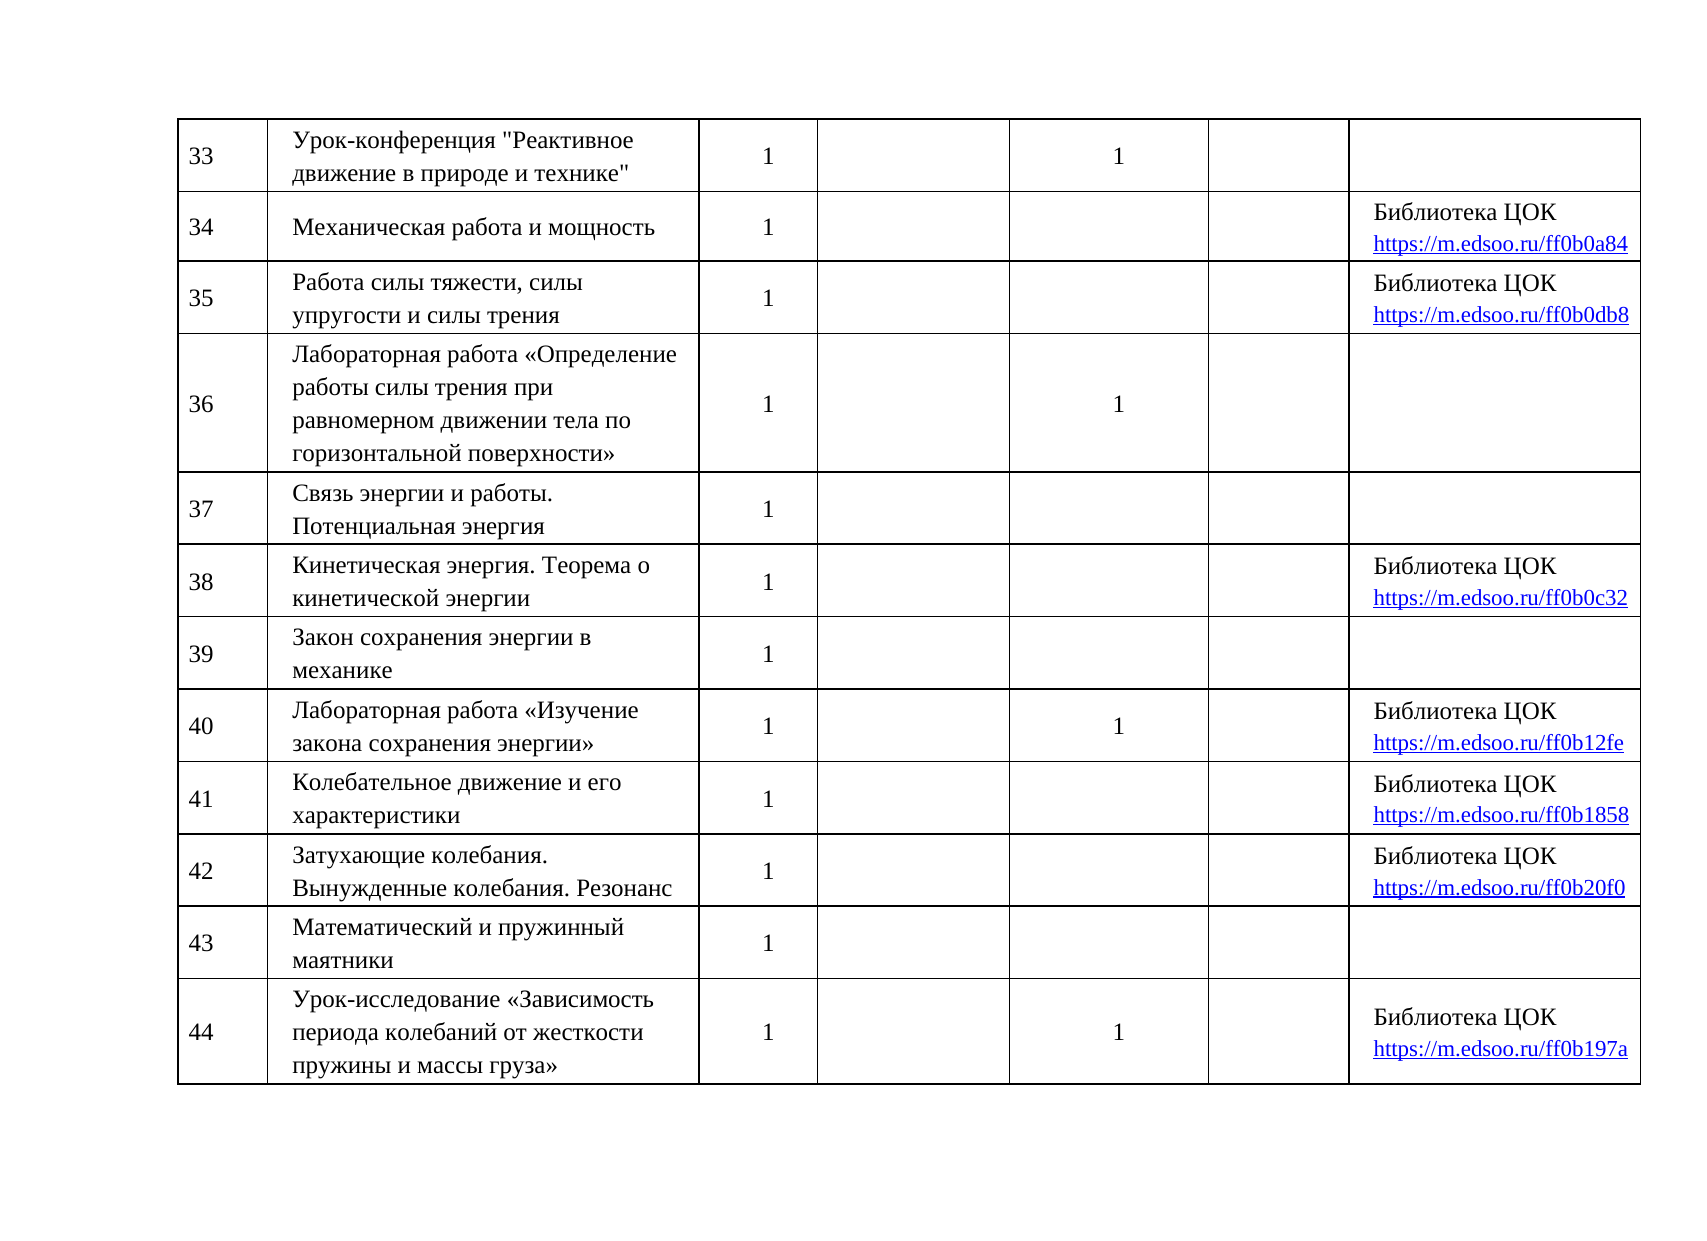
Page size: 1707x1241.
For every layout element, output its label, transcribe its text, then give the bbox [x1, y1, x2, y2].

table_cell [818, 473, 1009, 543]
table_cell 36 [179, 334, 267, 471]
table_cell 44 [179, 979, 267, 1083]
table_cell [818, 762, 1009, 833]
table_cell 37 [179, 473, 267, 543]
table_cell 1 [700, 473, 817, 543]
table_cell 1 [700, 617, 817, 688]
table_cell Лабораторная работа «Изучение закона сохранения энергии» [268, 690, 698, 761]
table_cell [1010, 262, 1208, 332]
table_cell Механическая работа и мощность [268, 192, 698, 260]
table_cell 1 [700, 545, 817, 616]
table_cell [818, 262, 1009, 332]
table_cell 1 [1010, 690, 1208, 761]
table_cell [818, 690, 1009, 761]
table_cell 1 [700, 907, 817, 978]
table_cell [1209, 617, 1348, 688]
table_cell [1209, 120, 1348, 191]
table_cell [1010, 835, 1208, 905]
table_cell Библиотека ЦОК https://m.edsoo.ru/ff0b1858 [1350, 762, 1640, 833]
table_cell [1350, 473, 1640, 543]
table_cell Связь энергии и работы. Потенциальная энергия [268, 473, 698, 543]
table_cell [1209, 334, 1348, 471]
table_cell [1350, 120, 1640, 191]
table_cell [1209, 262, 1348, 332]
table_cell [1350, 334, 1640, 471]
table_cell [1209, 690, 1348, 761]
table_cell 1 [700, 690, 817, 761]
table_cell Библиотека ЦОК https://m.edsoo.ru/ff0b0c32 [1350, 545, 1640, 616]
table_cell [818, 192, 1009, 260]
table_cell Закон сохранения энергии в механике [268, 617, 698, 688]
table_cell Библиотека ЦОК https://m.edsoo.ru/ff0b0db8 [1350, 262, 1640, 332]
table_cell 1 [700, 120, 817, 191]
table_cell Урок-исследование «Зависимость периода колебаний от жесткости пружины и массы груза» [268, 979, 698, 1083]
table_cell 42 [179, 835, 267, 905]
table_cell 38 [179, 545, 267, 616]
table_cell Библиотека ЦОК https://m.edsoo.ru/ff0b0a84 [1350, 192, 1640, 260]
table_cell 41 [179, 762, 267, 833]
table_cell 33 [179, 120, 267, 191]
table_cell 1 [700, 762, 817, 833]
table_cell [818, 979, 1009, 1083]
table_cell 40 [179, 690, 267, 761]
table_cell [1209, 979, 1348, 1083]
table_cell 1 [700, 262, 817, 332]
table_cell [1010, 762, 1208, 833]
table_cell 35 [179, 262, 267, 332]
table_cell [1209, 835, 1348, 905]
table_cell [1209, 545, 1348, 616]
table_cell Кинетическая энергия. Теорема о кинетической энергии [268, 545, 698, 616]
table_cell [1209, 907, 1348, 978]
table_cell Библиотека ЦОК https://m.edsoo.ru/ff0b12fe [1350, 690, 1640, 761]
table_cell [1350, 907, 1640, 978]
table_cell [1209, 762, 1348, 833]
table_cell Математический и пружинный маятники [268, 907, 698, 978]
table_cell [1010, 545, 1208, 616]
table_cell 1 [700, 334, 817, 471]
table_cell [1209, 473, 1348, 543]
table_cell 39 [179, 617, 267, 688]
table_cell [818, 545, 1009, 616]
table_cell 1 [1010, 979, 1208, 1083]
table_cell [1010, 192, 1208, 260]
table_cell [1010, 907, 1208, 978]
table_cell 1 [700, 835, 817, 905]
table_cell 1 [700, 979, 817, 1083]
table_cell [818, 120, 1009, 191]
table_cell 34 [179, 192, 267, 260]
table_cell Колебательное движение и его характеристики [268, 762, 698, 833]
table_cell Лабораторная работа «Определение работы силы трения при равномерном движении тела по горизонтальной поверхности» [268, 334, 698, 471]
table_cell Урок-конференция "Реактивное движение в природе и технике" [268, 120, 698, 191]
table_cell [1209, 192, 1348, 260]
table_cell [818, 334, 1009, 471]
table_cell [818, 617, 1009, 688]
table_cell 1 [1010, 120, 1208, 191]
table_cell [1350, 617, 1640, 688]
table_cell Библиотека ЦОК https://m.edsoo.ru/ff0b20f0 [1350, 835, 1640, 905]
table_cell 1 [700, 192, 817, 260]
table_cell 43 [179, 907, 267, 978]
table_cell [818, 907, 1009, 978]
table_cell [818, 835, 1009, 905]
table_cell 1 [1010, 334, 1208, 471]
table_cell Затухающие колебания. Вынужденные колебания. Резонанс [268, 835, 698, 905]
table_cell [1010, 473, 1208, 543]
table_cell [1010, 617, 1208, 688]
table_cell Работа силы тяжести, силы упругости и силы трения [268, 262, 698, 332]
table_cell Библиотека ЦОК https://m.edsoo.ru/ff0b197a [1350, 979, 1640, 1083]
